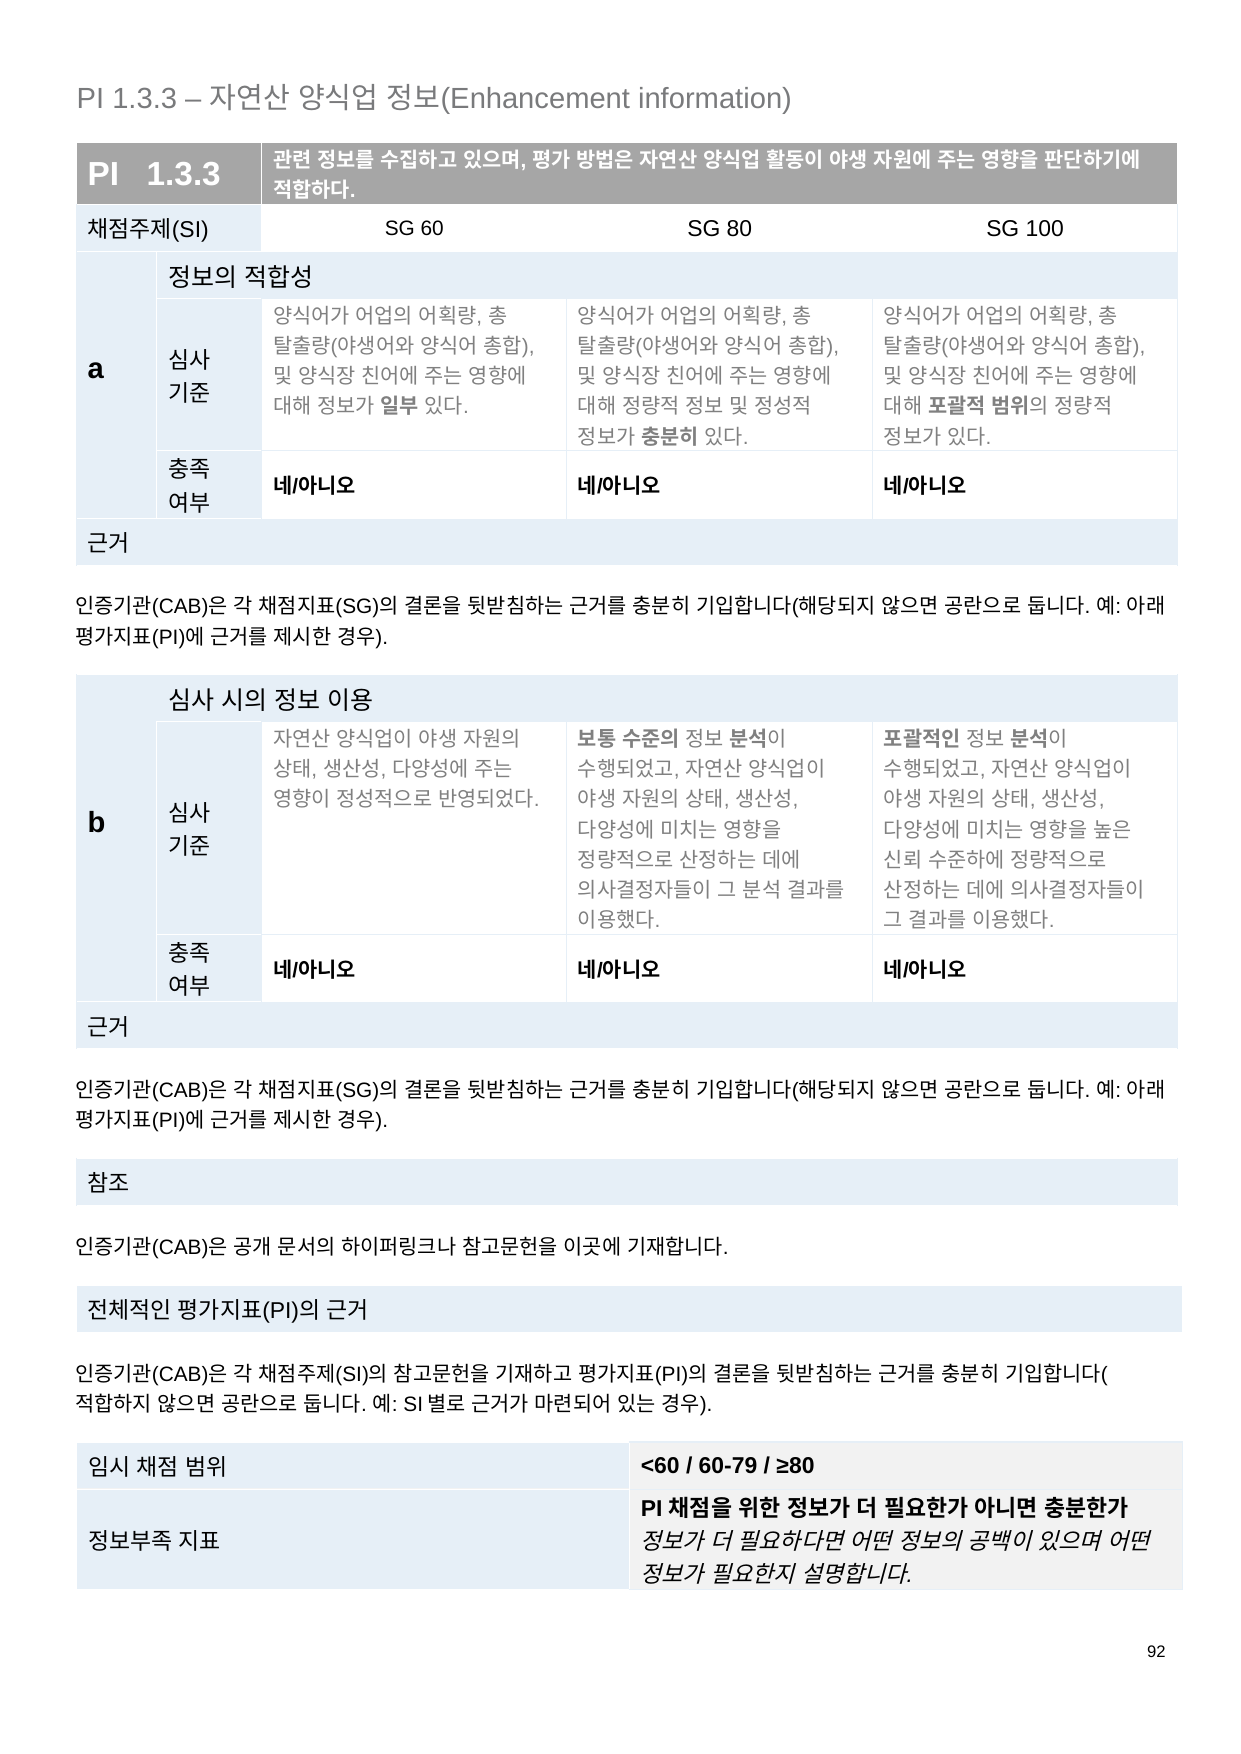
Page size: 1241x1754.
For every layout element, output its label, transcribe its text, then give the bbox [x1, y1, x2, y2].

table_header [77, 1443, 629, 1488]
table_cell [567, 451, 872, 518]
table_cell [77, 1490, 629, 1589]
title PI 1.3.3 – 자연산 양식업 정보(Enhancement information) [75, 75, 1165, 117]
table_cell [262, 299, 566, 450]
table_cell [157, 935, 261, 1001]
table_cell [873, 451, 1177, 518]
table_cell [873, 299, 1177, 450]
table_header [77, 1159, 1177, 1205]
text 인증기관(CAB)은 각 채점지표(SG)의 결론을 뒷받침하는 근거를 충분히 기입합니다(해당되지 않으면 공란으로 둡니다. 예: 아래 평가지표(PI)에 근거를 제시한 경우). [75, 1073, 1165, 1134]
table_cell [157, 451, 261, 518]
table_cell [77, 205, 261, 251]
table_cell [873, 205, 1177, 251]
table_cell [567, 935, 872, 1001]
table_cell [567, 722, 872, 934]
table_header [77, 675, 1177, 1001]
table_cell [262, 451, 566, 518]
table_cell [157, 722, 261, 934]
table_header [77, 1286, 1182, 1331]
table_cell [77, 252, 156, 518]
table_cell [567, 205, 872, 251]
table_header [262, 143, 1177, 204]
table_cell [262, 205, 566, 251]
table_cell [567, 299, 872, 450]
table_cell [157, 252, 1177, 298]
text 인증기관(CAB)은 공개 문서의 하이퍼링크나 참고문헌을 이곳에 기재합니다. [75, 1230, 1165, 1260]
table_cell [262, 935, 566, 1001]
text 인증기관(CAB)은 각 채점주제(SI)의 참고문헌을 기재하고 평가지표(PI)의 결론을 뒷받침하는 근거를 충분히 기입합니다(적합하지 않으면 공란으로 둡니다. 예: SI별로 근거가 마련되어 있는 경우). [75, 1357, 1165, 1417]
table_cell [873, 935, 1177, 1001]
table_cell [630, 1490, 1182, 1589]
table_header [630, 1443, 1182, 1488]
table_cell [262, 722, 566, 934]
text 인증기관(CAB)은 각 채점지표(SG)의 결론을 뒷받침하는 근거를 충분히 기입합니다(해당되지 않으면 공란으로 둡니다. 예: 아래 평가지표(PI)에 근거를 제시한 경우). [75, 590, 1165, 650]
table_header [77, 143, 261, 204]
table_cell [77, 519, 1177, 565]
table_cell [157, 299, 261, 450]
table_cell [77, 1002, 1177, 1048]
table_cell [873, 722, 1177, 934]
